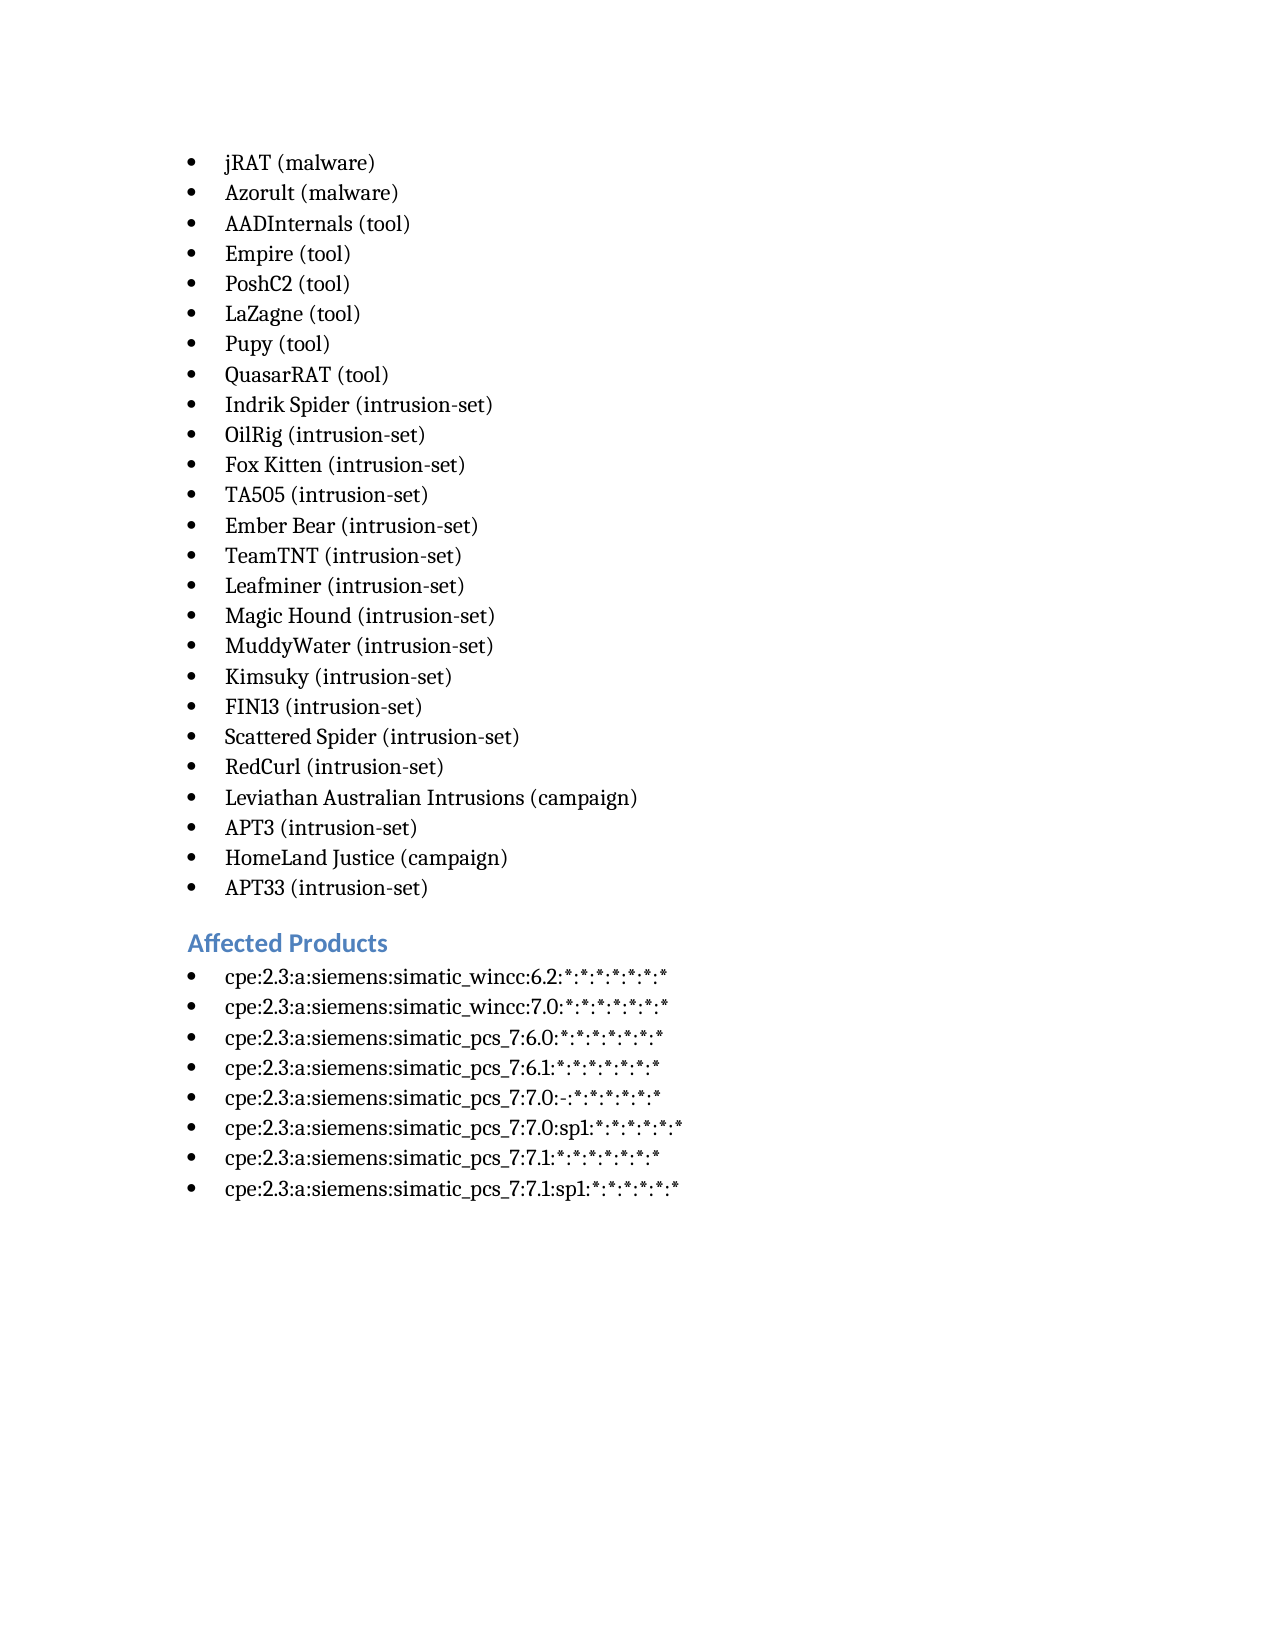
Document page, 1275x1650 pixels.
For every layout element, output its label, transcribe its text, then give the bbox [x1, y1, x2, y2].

list cpe:2.3:a:siemens:simatic_pcs_7:7.1:sp1:*:*:*:*:*:* [187, 1175, 1087, 1202]
list Leafminer (intrusion-set) [187, 573, 1087, 599]
list Indrik Spider (intrusion-set) [187, 392, 1087, 418]
list MuddyWater (intrusion-set) [187, 633, 1087, 660]
list Fox Kitten (intrusion-set) [187, 452, 1087, 478]
list Pupy (tool) [187, 331, 1087, 358]
list PoshC2 (tool) [187, 271, 1087, 297]
list RedCurl (intrusion-set) [187, 754, 1087, 781]
list Ember Bear (intrusion-set) [187, 512, 1087, 539]
list QuasarRAT (tool) [187, 361, 1087, 388]
list Empire (tool) [187, 241, 1087, 267]
list cpe:2.3:a:siemens:simatic_pcs_7:7.0:-:*:*:*:*:*:* [187, 1085, 1087, 1111]
list Scattered Spider (intrusion-set) [187, 724, 1087, 750]
list APT33 (intrusion-set) [187, 875, 1087, 901]
list cpe:2.3:a:siemens:simatic_pcs_7:7.1:*:*:*:*:*:*:* [187, 1145, 1087, 1172]
list cpe:2.3:a:siemens:simatic_wincc:7.0:*:*:*:*:*:*:* [187, 994, 1087, 1021]
list cpe:2.3:a:siemens:simatic_pcs_7:6.0:*:*:*:*:*:*:* [187, 1024, 1087, 1051]
list HomeLand Justice (campaign) [187, 845, 1087, 871]
list TA505 (intrusion-set) [187, 482, 1087, 509]
list FIN13 (intrusion-set) [187, 694, 1087, 720]
list cpe:2.3:a:siemens:simatic_pcs_7:7.0:sp1:*:*:*:*:*:* [187, 1115, 1087, 1141]
list cpe:2.3:a:siemens:simatic_wincc:6.2:*:*:*:*:*:*:* [187, 964, 1087, 990]
list jRAT (malware) [187, 150, 1087, 176]
subtitle Affected Products [187, 926, 1087, 959]
list Kimsuky (intrusion-set) [187, 663, 1087, 690]
list Azorult (malware) [187, 180, 1087, 207]
list AADInternals (tool) [187, 210, 1087, 237]
list TeamTNT (intrusion-set) [187, 543, 1087, 569]
list LaZagne (tool) [187, 301, 1087, 327]
list APT3 (intrusion-set) [187, 814, 1087, 841]
list OilRig (intrusion-set) [187, 422, 1087, 448]
list Leviathan Australian Intrusions (campaign) [187, 784, 1087, 811]
list cpe:2.3:a:siemens:simatic_pcs_7:6.1:*:*:*:*:*:*:* [187, 1054, 1087, 1081]
list Magic Hound (intrusion-set) [187, 603, 1087, 629]
